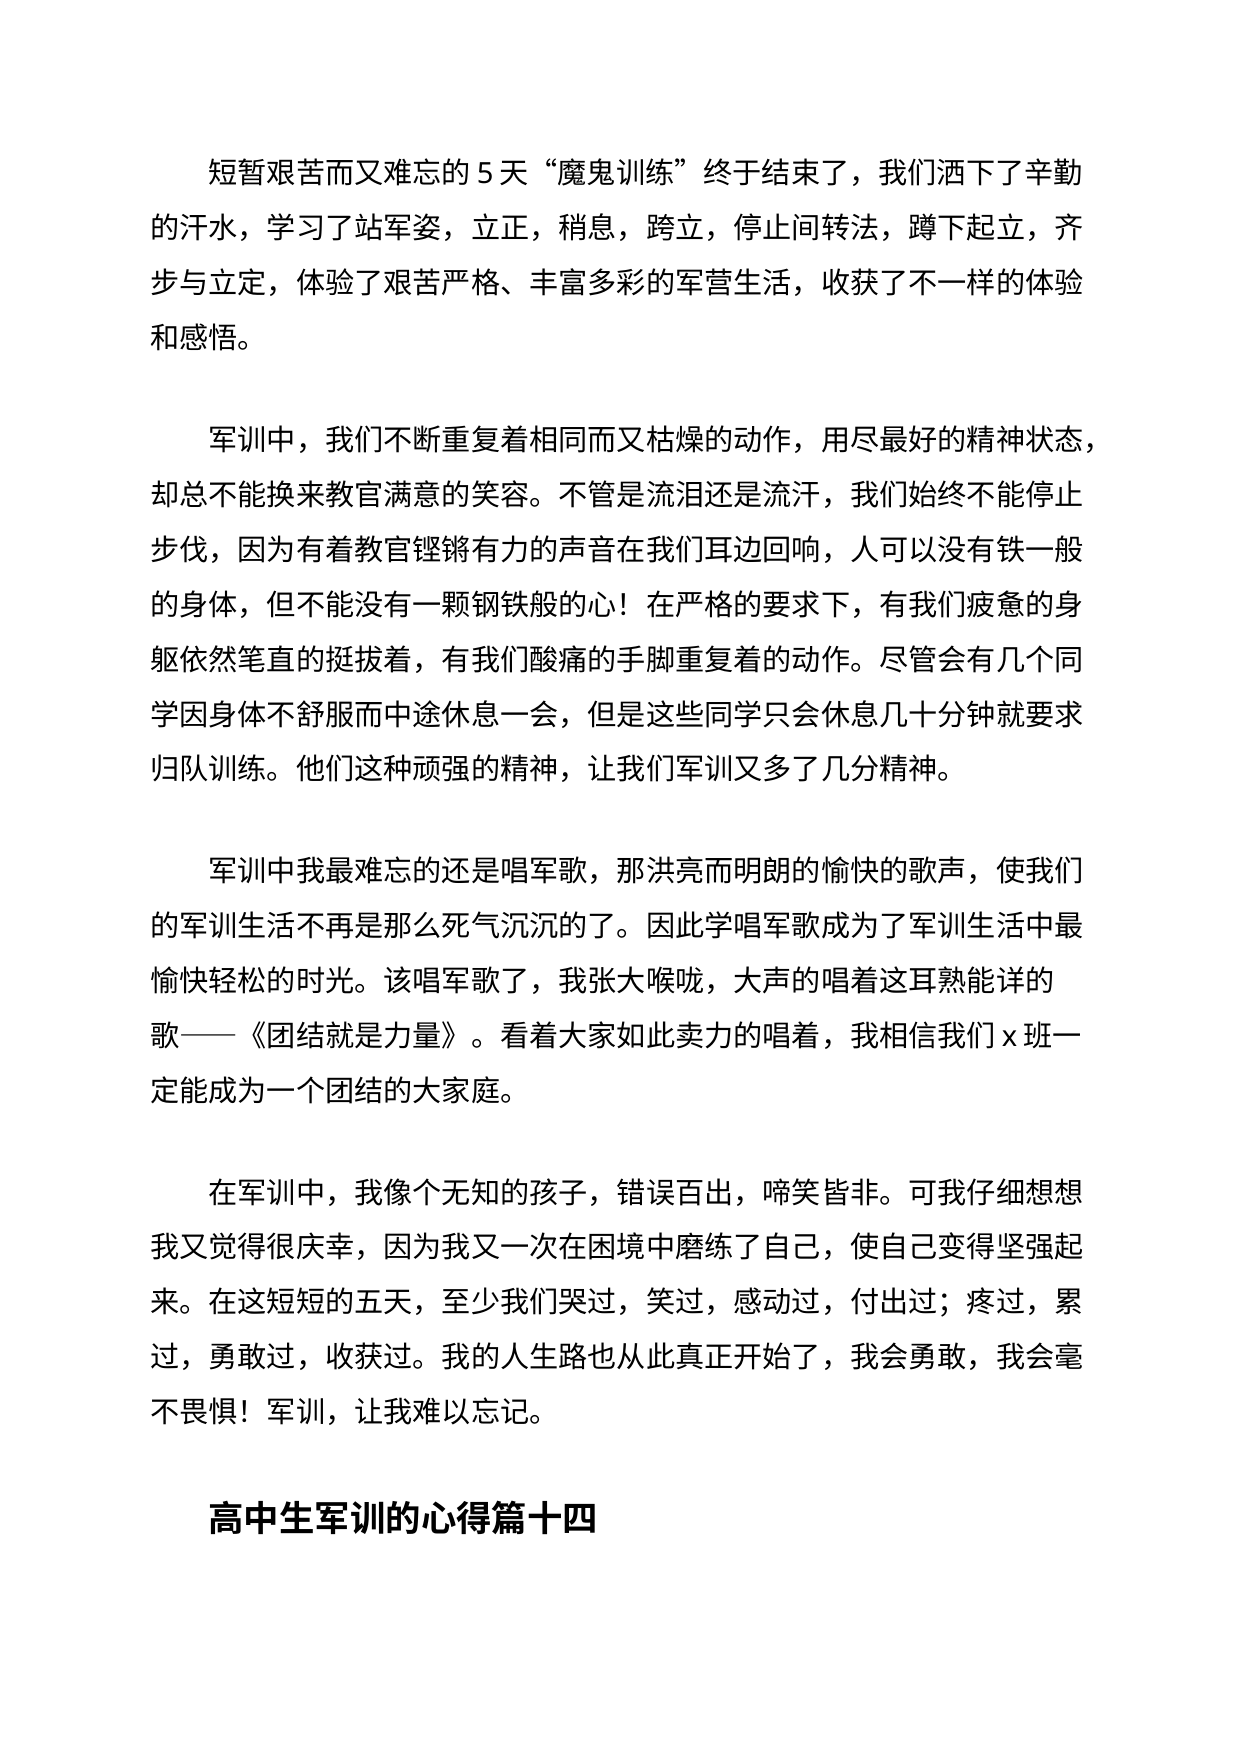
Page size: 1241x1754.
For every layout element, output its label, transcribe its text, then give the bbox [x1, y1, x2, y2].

text 军训中，我们不断重复着相同而又枯燥的动作，用尽最好的精神状态，却总不能换来教官满意的笑容。不管是流泪还是流汗，我们始终不能停止步伐，因为有着教官铿锵有力的声音在我们耳边回响，人可以没有铁一般的身体，但不能没有一颗钢铁般的心！在严格的要求下，有我们疲惫的身躯依然笔直的挺拔着，有我们酸痛的手脚重复着的动作。尽管会有几个同学因身体不舒服而中途休息一会，但是这些同学只会休息几十分钟就要求归队训练。他们这种顽强的精神，让我们军训又多了几分精神。 [150, 417, 1090, 788]
text 高中生军训的心得篇十四 [150, 1491, 1090, 1542]
text 短暂艰苦而又难忘的5天“魔鬼训练”终于结束了，我们洒下了辛勤的汗水，学习了站军姿，立正，稍息，跨立，停止间转法，蹲下起立，齐步与立定，体验了艰苦严格、丰富多彩的军营生活，收获了不一样的体验和感悟。 [150, 150, 1090, 357]
text 军训中我最难忘的还是唱军歌，那洪亮而明朗的愉快的歌声，使我们的军训生活不再是那么死气沉沉的了。因此学唱军歌成为了军训生活中最愉快轻松的时光。该唱军歌了，我张大喉咙，大声的唱着这耳熟能详的歌――《团结就是力量》。看着大家如此卖力的唱着，我相信我们x班一定能成为一个团结的大家庭。 [150, 848, 1090, 1110]
text 在军训中，我像个无知的孩子，错误百出，啼笑皆非。可我仔细想想我又觉得很庆幸，因为我又一次在困境中磨练了自己，使自己变得坚强起来。在这短短的五天，至少我们哭过，笑过，感动过，付出过；疼过，累过，勇敢过，收获过。我的人生路也从此真正开始了，我会勇敢，我会毫不畏惧！军训，让我难以忘记。 [150, 1169, 1090, 1431]
